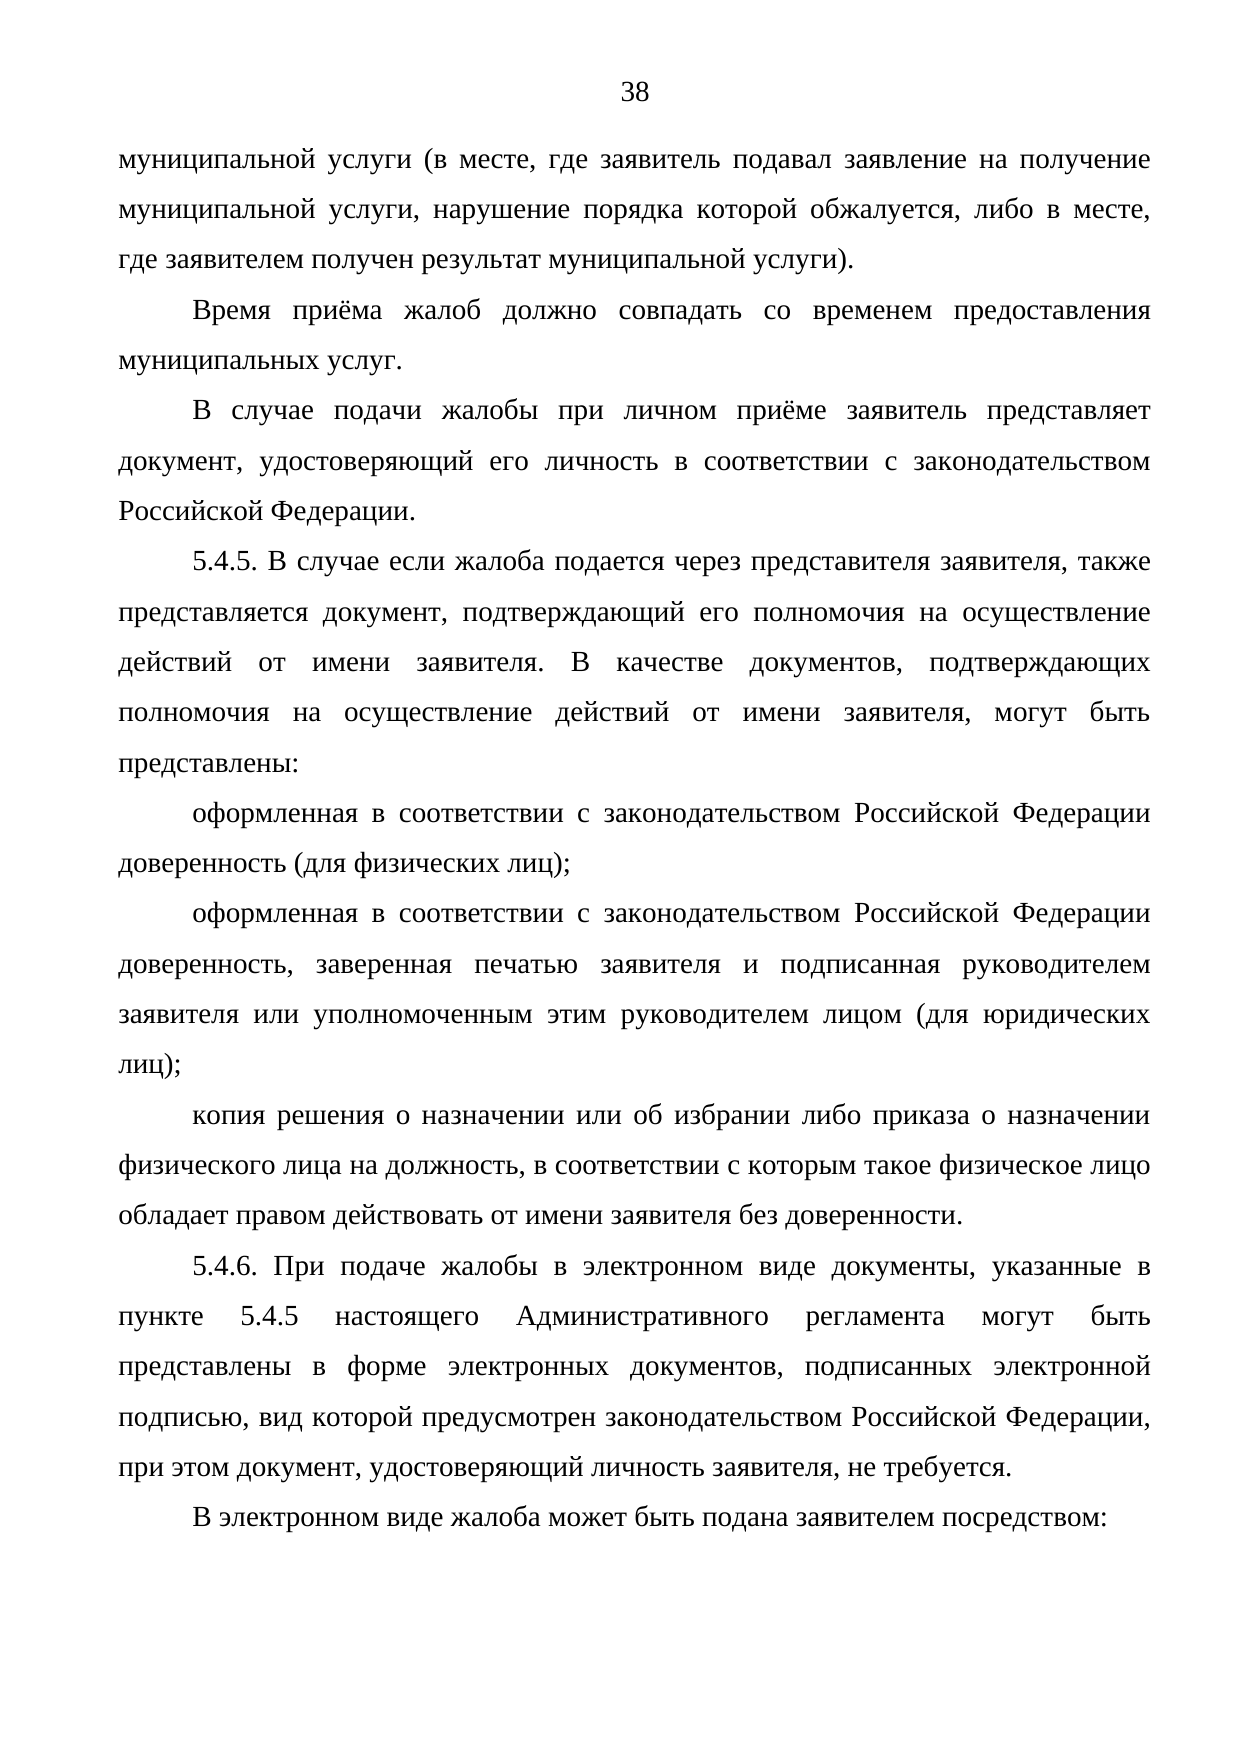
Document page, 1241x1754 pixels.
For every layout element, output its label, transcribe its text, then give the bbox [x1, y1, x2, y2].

text оформленная в соответствии с законодательством Российской Федерации доверенность (для физических лиц); [118, 795, 1152, 879]
text 5.4.6. При подаче жалобы в электронном виде документы, указанные в пункте 5.4.5 настоящего Административного регламента могут быть представлены в форме электронных документов, подписанных электронной подписью, вид которой предусмотрен законодательством Российской Федерации, при этом документ, удостоверяющий личность заявителя, не требуется. [118, 1248, 1152, 1483]
text В случае подачи жалобы при личном приёме заявитель представляет документ, удостоверяющий его личность в соответствии с законодательством Российской Федерации. [118, 392, 1152, 527]
text В электронном виде жалоба может быть подана заявителем посредством: [118, 1499, 1152, 1533]
text копия решения о назначении или об избрании либо приказа о назначении физического лица на должность, в соответствии с которым такое физическое лицо обладает правом действовать от имени заявителя без доверенности. [118, 1097, 1152, 1231]
text оформленная в соответствии с законодательством Российской Федерации доверенность, заверенная печатью заявителя и подписанная руководителем заявителя или уполномоченным этим руководителем лицом (для юридических лиц); [118, 896, 1152, 1080]
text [118, 141, 1152, 275]
text 5.4.5. В случае если жалоба подается через представителя заявителя, также представляется документ, подтверждающий его полномочия на осуществление действий от имени заявителя. В качестве документов, подтверждающих полномочия на осуществление действий от имени заявителя, могут быть представлены: [118, 543, 1152, 778]
text Время приёма жалоб должно совпадать со временем предоставления муниципальных услуг. [118, 292, 1152, 376]
